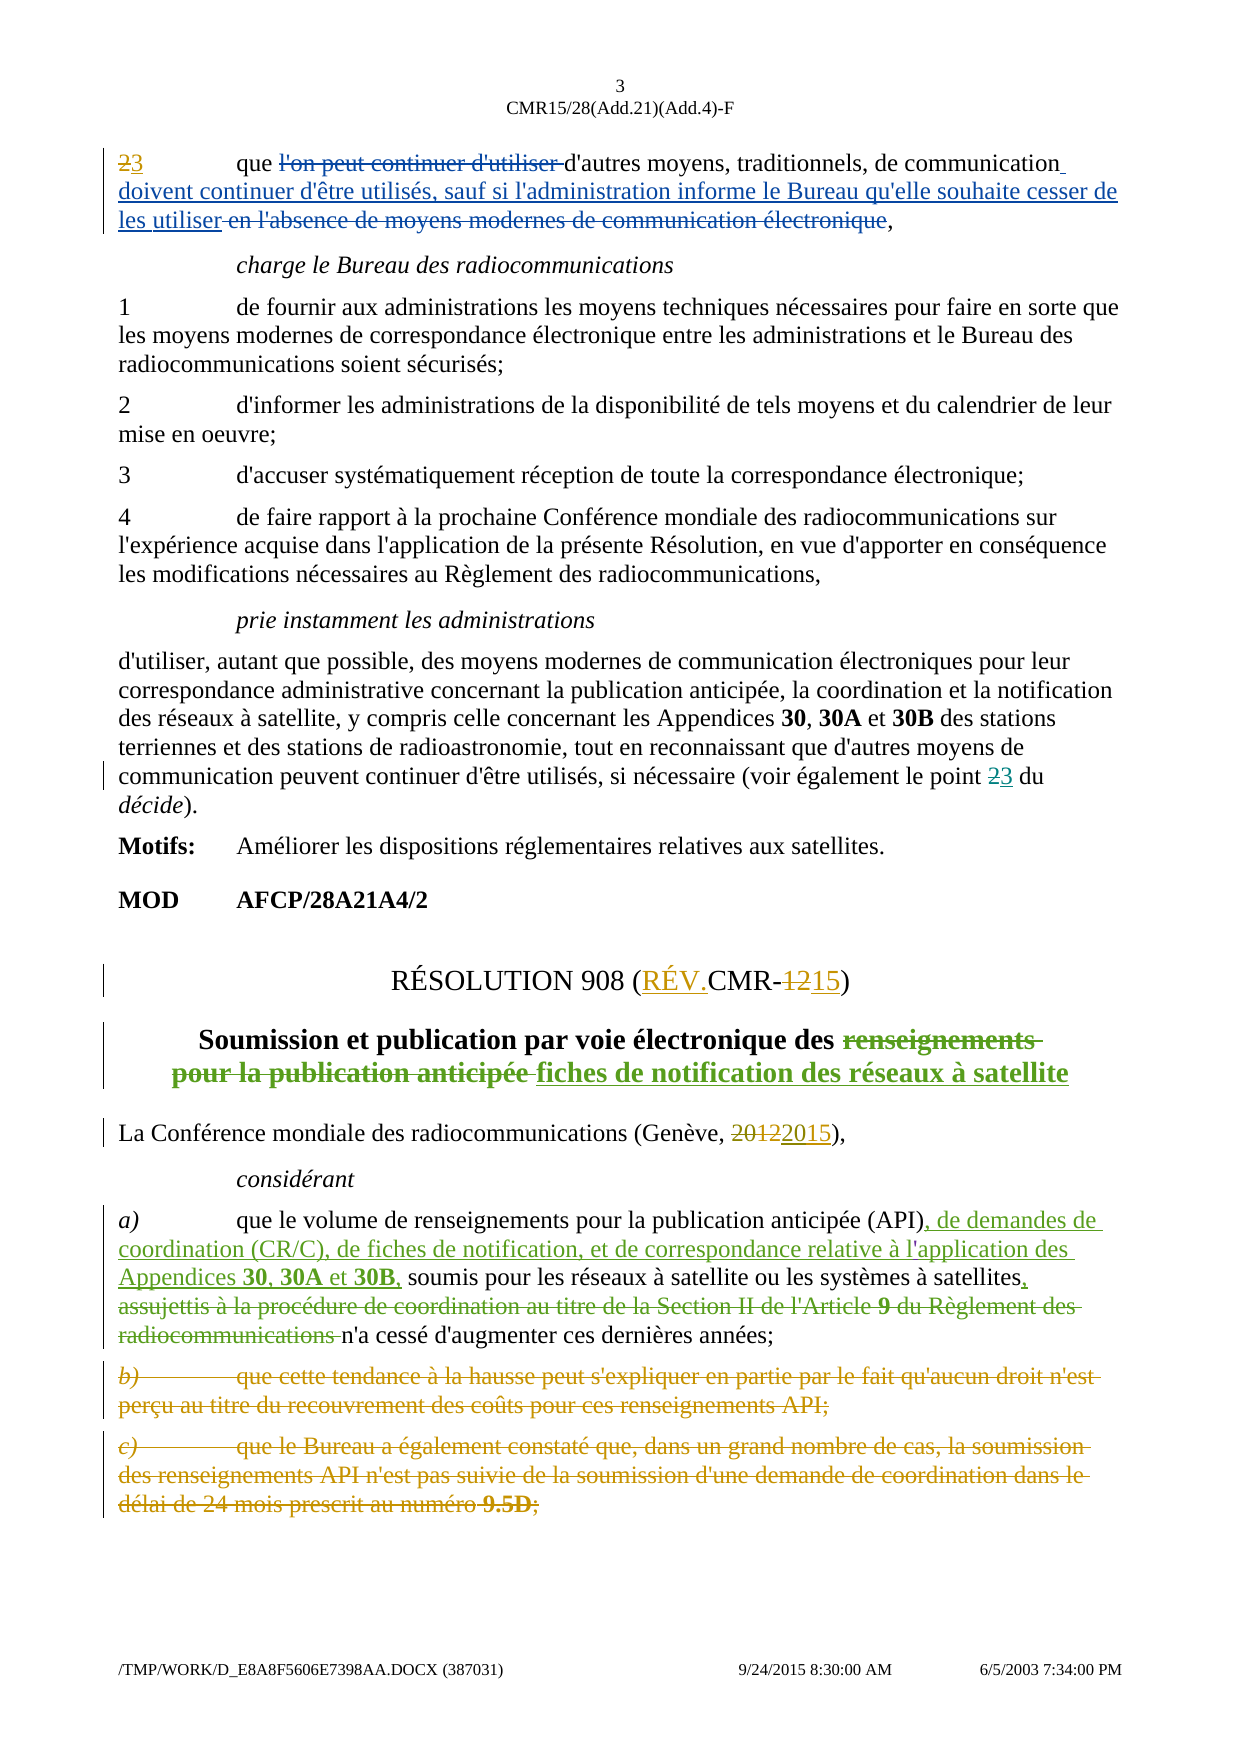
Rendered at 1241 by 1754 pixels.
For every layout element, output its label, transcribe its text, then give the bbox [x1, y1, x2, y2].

text 4 de faire rapport à la prochaine Conférence mondiale des radiocommunications sur l'expérience acquise dans l'application de la présente Résolution, en vue d'apporter en conséquence les modifications nécessaires au Règlement des radiocommunications, [118, 502, 1122, 588]
text RÉSOLUTION 908 (CMR-) [118, 963, 1122, 997]
text considérant [236, 1164, 1122, 1192]
text que d'autres moyens, traditionnels, de communication, [118, 148, 1122, 234]
text a) que le volume de renseignements pour la publication anticipée (API) soumis pour les réseaux à satellite ou les systèmes à satellites n'a cessé d'augmenter ces dernières années; [118, 1205, 1122, 1349]
text 1 de fournir aux administrations les moyens techniques nécessaires pour faire en sorte que les moyens modernes de correspondance électronique entre les administrations et le Bureau des radiocommunications soient sécurisés; [118, 292, 1122, 378]
text 3 d'accuser systématiquement réception de toute la correspondance électronique; [118, 461, 1122, 489]
text d'utiliser, autant que possible, des moyens modernes de communication électroniques pour leur correspondance administrative concernant la publication anticipée, la coordination et la notification des réseaux à satellite, y compris celle concernant les Appendices 30, 30A et 30B des stations terriennes et des stations de radioastronomie, tout en reconnaissant que d'autres moyens de communication peuvent continuer d'être utilisés, si nécessaire (voir également le point du décide). [118, 646, 1122, 818]
text MOD AFCP/28A21A4/2 [118, 885, 1122, 913]
text charge le Bureau des radiocommunications [236, 251, 1122, 279]
text prie instamment les administrations [236, 605, 1122, 633]
title La Conférence mondiale des radiocommunications (Genève, ), [118, 1118, 1122, 1147]
text 2 d'informer les administrations de la disponibilité de tels moyens et du calendrier de leur mise en oeuvre; [118, 391, 1122, 448]
title Soumission et publication par voie électronique des [118, 1022, 1122, 1089]
text Motifs: Améliorer les dispositions réglementaires relatives aux satellites. [118, 831, 1122, 860]
